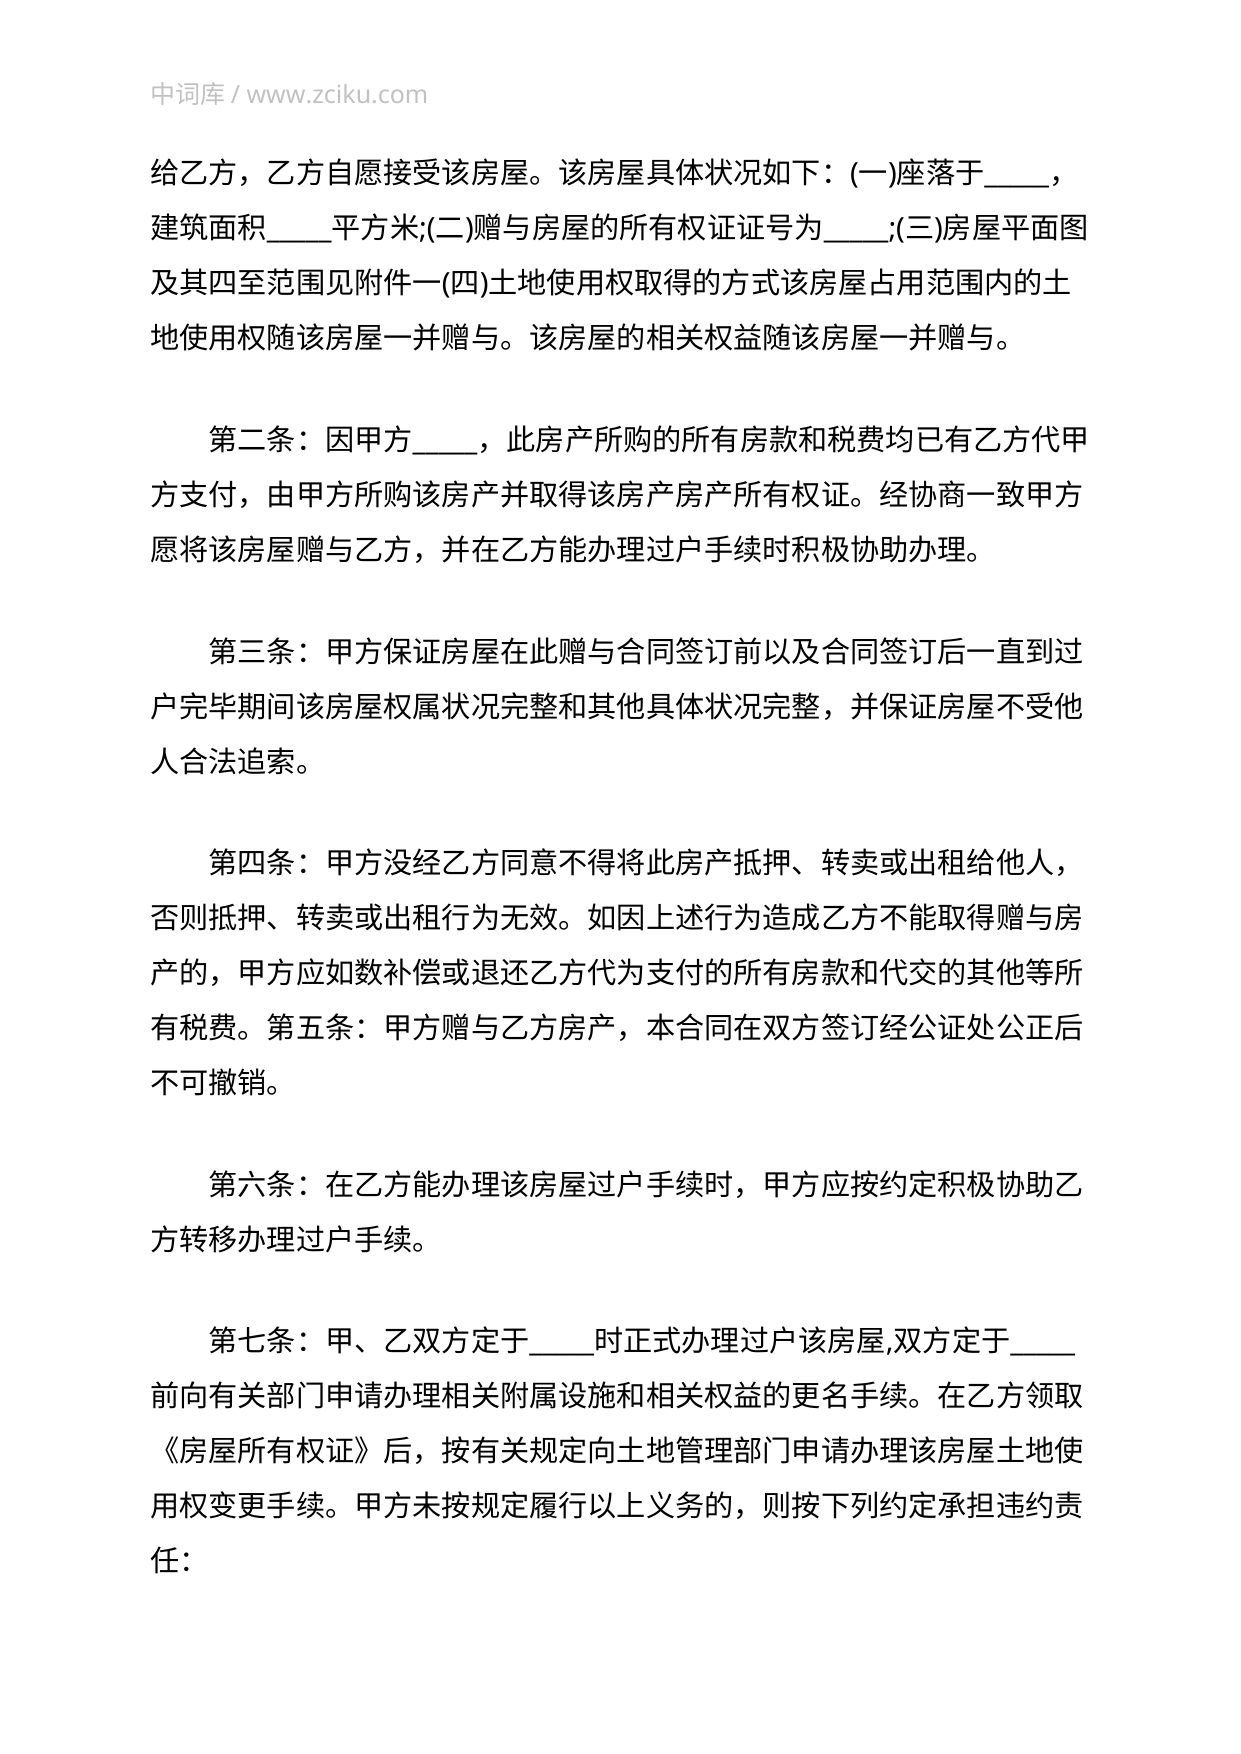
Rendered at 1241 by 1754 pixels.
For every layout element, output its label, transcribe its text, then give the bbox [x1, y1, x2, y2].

text 第三条：甲方保证房屋在此赠与合同签订前以及合同签订后一直到过户完毕期间该房屋权属状况完整和其他具体状况完整，并保证房屋不受他人合法追索。 [150, 628, 1090, 781]
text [150, 150, 1090, 357]
text 第六条：在乙方能办理该房屋过户手续时，甲方应按约定积极协助乙方转移办理过户手续。 [150, 1161, 1090, 1258]
text 第二条：因甲方_____，此房产所购的所有房款和税费均已有乙方代甲方支付，由甲方所购该房产并取得该房产房产所有权证。经协商一致甲方愿将该房屋赠与乙方，并在乙方能办理过户手续时积极协助办理。 [150, 417, 1090, 569]
text 第四条：甲方没经乙方同意不得将此房产抵押、转卖或出租给他人，否则抵押、转卖或出租行为无效。如因上述行为造成乙方不能取得赠与房产的，甲方应如数补偿或退还乙方代为支付的所有房款和代交的其他等所有税费。第五条：甲方赠与乙方房产，本合同在双方签订经公证处公正后不可撤销。 [150, 840, 1090, 1102]
text 第七条：甲、乙双方定于_____时正式办理过户该房屋,双方定于_____前向有关部门申请办理相关附属设施和相关权益的更名手续。在乙方领取《房屋所有权证》后，按有关规定向土地管理部门申请办理该房屋土地使用权变更手续。甲方未按规定履行以上义务的，则按下列约定承担违约责任： [150, 1318, 1090, 1580]
